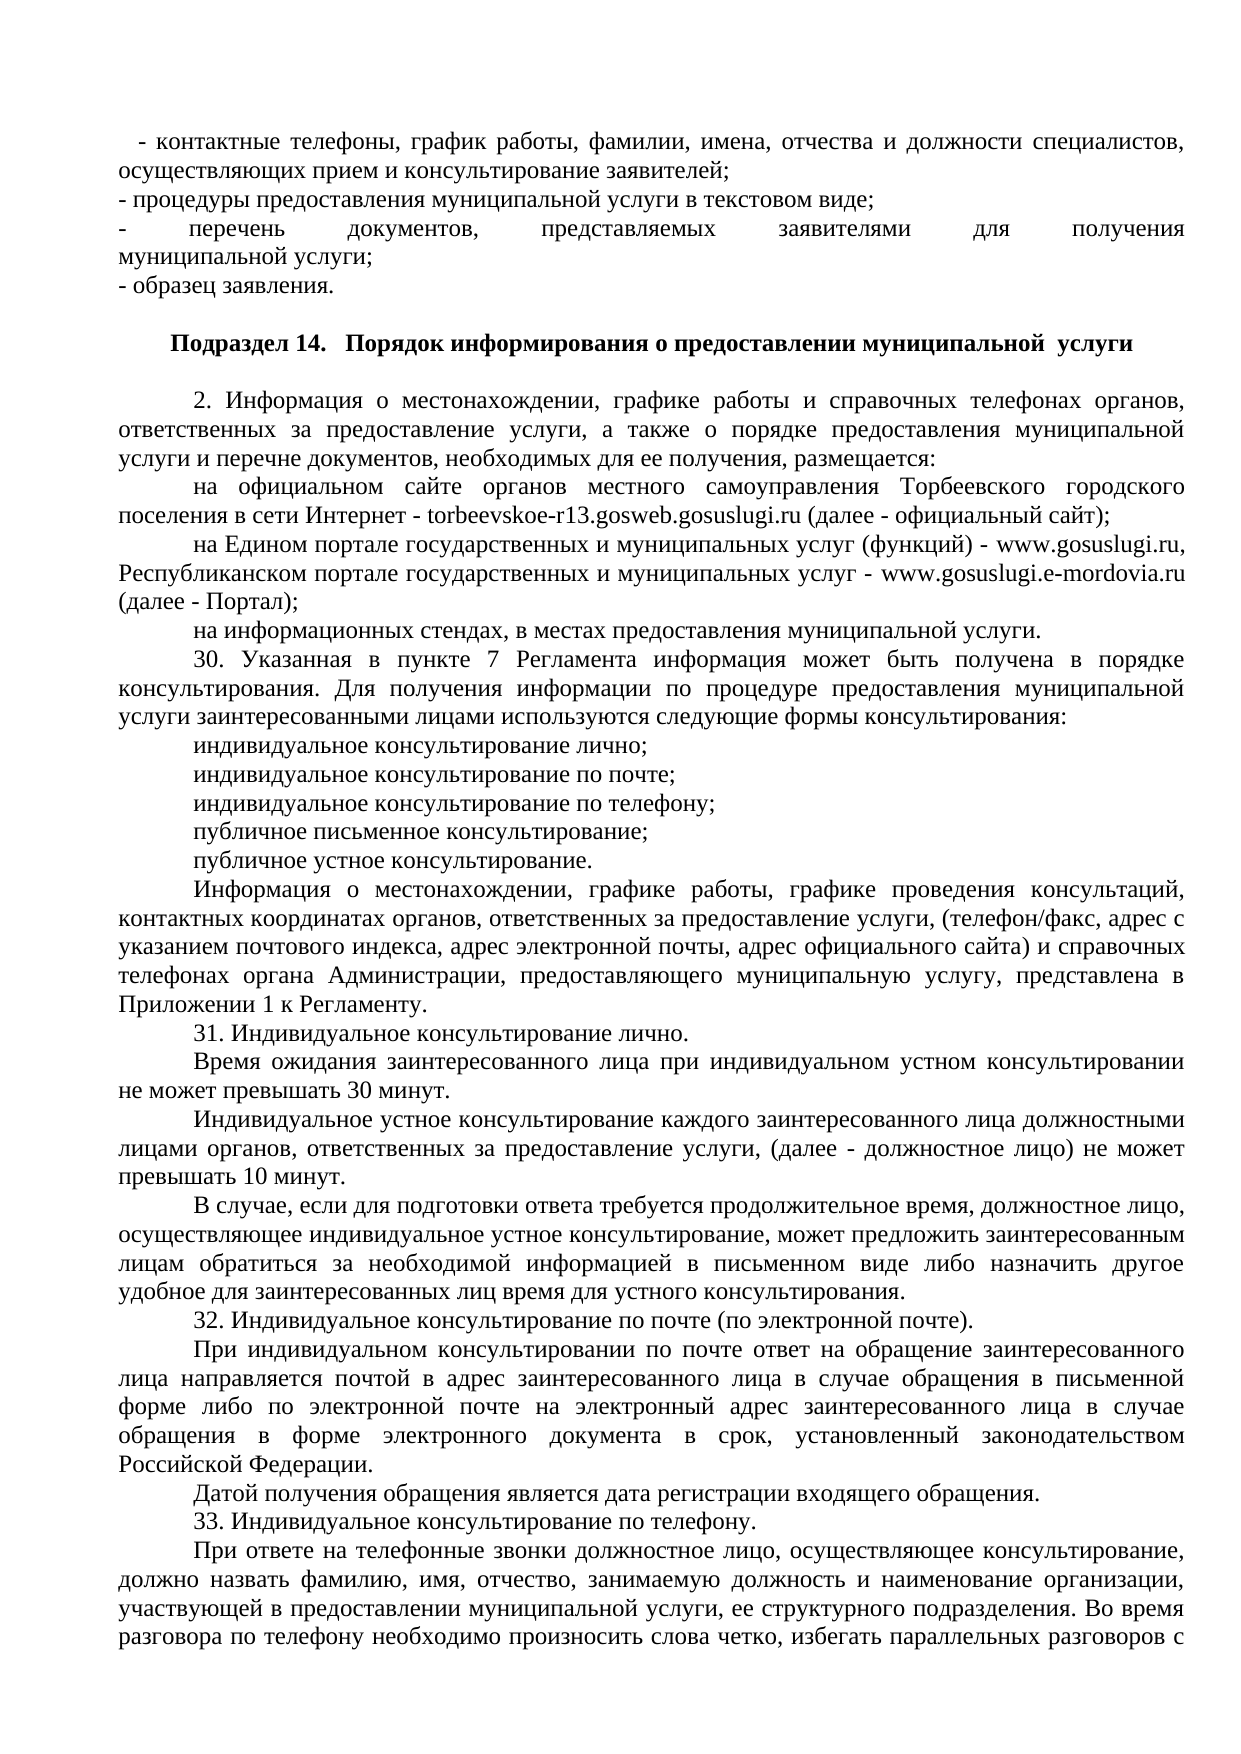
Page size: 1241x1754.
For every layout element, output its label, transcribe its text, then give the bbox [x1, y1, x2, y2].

text - образец заявления. [118, 270, 1186, 299]
text - процедуры предоставления муниципальной услуги в текстовом виде; [118, 184, 1186, 213]
text на информационных стендах, в местах предоставления муниципальной услуги. [118, 615, 1186, 644]
text индивидуальное консультирование по телефону; [118, 788, 1186, 816]
text 32. Индивидуальное консультирование по почте (по электронной почте). [118, 1305, 1186, 1334]
text Индивидуальное устное консультирование каждого заинтересованного лица должностными лицами органов, ответственных за предоставление услуги, (далее - должностное лицо) не может превышать 10 минут. [118, 1104, 1186, 1190]
text 31. Индивидуальное консультирование лично. [118, 1018, 1186, 1046]
text В случае, если для подготовки ответа требуется продолжительное время, должностное лицо, осуществляющее индивидуальное устное консультирование, может предложить заинтересованным лицам обратиться за необходимой информацией в письменном виде либо назначить другое удобное для заинтересованных лиц время для устного консультирования. [118, 1190, 1186, 1305]
text - контактные телефоны, график работы, фамилии, имена, отчества и должности специалистов, осуществляющих прием и консультирование заявителей; [118, 126, 1186, 184]
text 33. Индивидуальное консультирование по телефону. [118, 1506, 1186, 1535]
text Время ожидания заинтересованного лица при индивидуальном устном консультировании не может превышать 30 минут. [118, 1046, 1186, 1104]
text 30. Указанная в пункте 7 Регламента информация может быть получена в порядке консультирования. Для получения информации по процедуре предоставления муниципальной услуги заинтересованными лицами используются следующие формы консультирования: [118, 644, 1186, 730]
text индивидуальное консультирование по почте; [118, 759, 1186, 788]
text Подраздел 14. Порядок информирования о предоставлении муниципальной услуги [118, 328, 1186, 356]
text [118, 1535, 1186, 1650]
text При индивидуальном консультировании по почте ответ на обращение заинтересованного лица направляется почтой в адрес заинтересованного лица в случае обращения в письменной форме либо по электронной почте на электронный адрес заинтересованного лица в случае обращения в форме электронного документа в срок, установленный законодательством Российской Федерации. [118, 1334, 1186, 1478]
text индивидуальное консультирование лично; [118, 730, 1186, 759]
text Датой получения обращения является дата регистрации входящего обращения. [118, 1478, 1186, 1506]
text - перечень документов, представляемых заявителями для получения муниципальной услуги; [118, 213, 1186, 270]
text публичное устное консультирование. [118, 845, 1186, 874]
text 2. Информация о местонахождении, графике работы и справочных телефонах органов, ответственных за предоставление услуги, а также о порядке предоставления муниципальной услуги и перечне документов, необходимых для ее получения, размещается: [118, 385, 1186, 471]
text публичное письменное консультирование; [118, 816, 1186, 845]
text на официальном сайте органов местного самоуправления Торбеевского городского поселения в сети Интернет - torbeevskoe-r13.gosweb.gosuslugi.ru (далее - официальный сайт); [118, 471, 1186, 529]
text Информация о местонахождении, графике работы, графике проведения консультаций, контактных координатах органов, ответственных за предоставление услуги, (телефон/факс, адрес с указанием почтового индекса, адрес электронной почты, адрес официального сайта) и справочных телефонах органа Администрации, предоставляющего муниципальную услугу, представлена в Приложении 1 к Регламенту. [118, 874, 1186, 1018]
text на Едином портале государственных и муниципальных услуг (функций) - www.gosuslugi.ru, Республиканском портале государственных и муниципальных услуг - www.gosuslugi.e-mordovia.ru (далее - Портал); [118, 529, 1186, 615]
